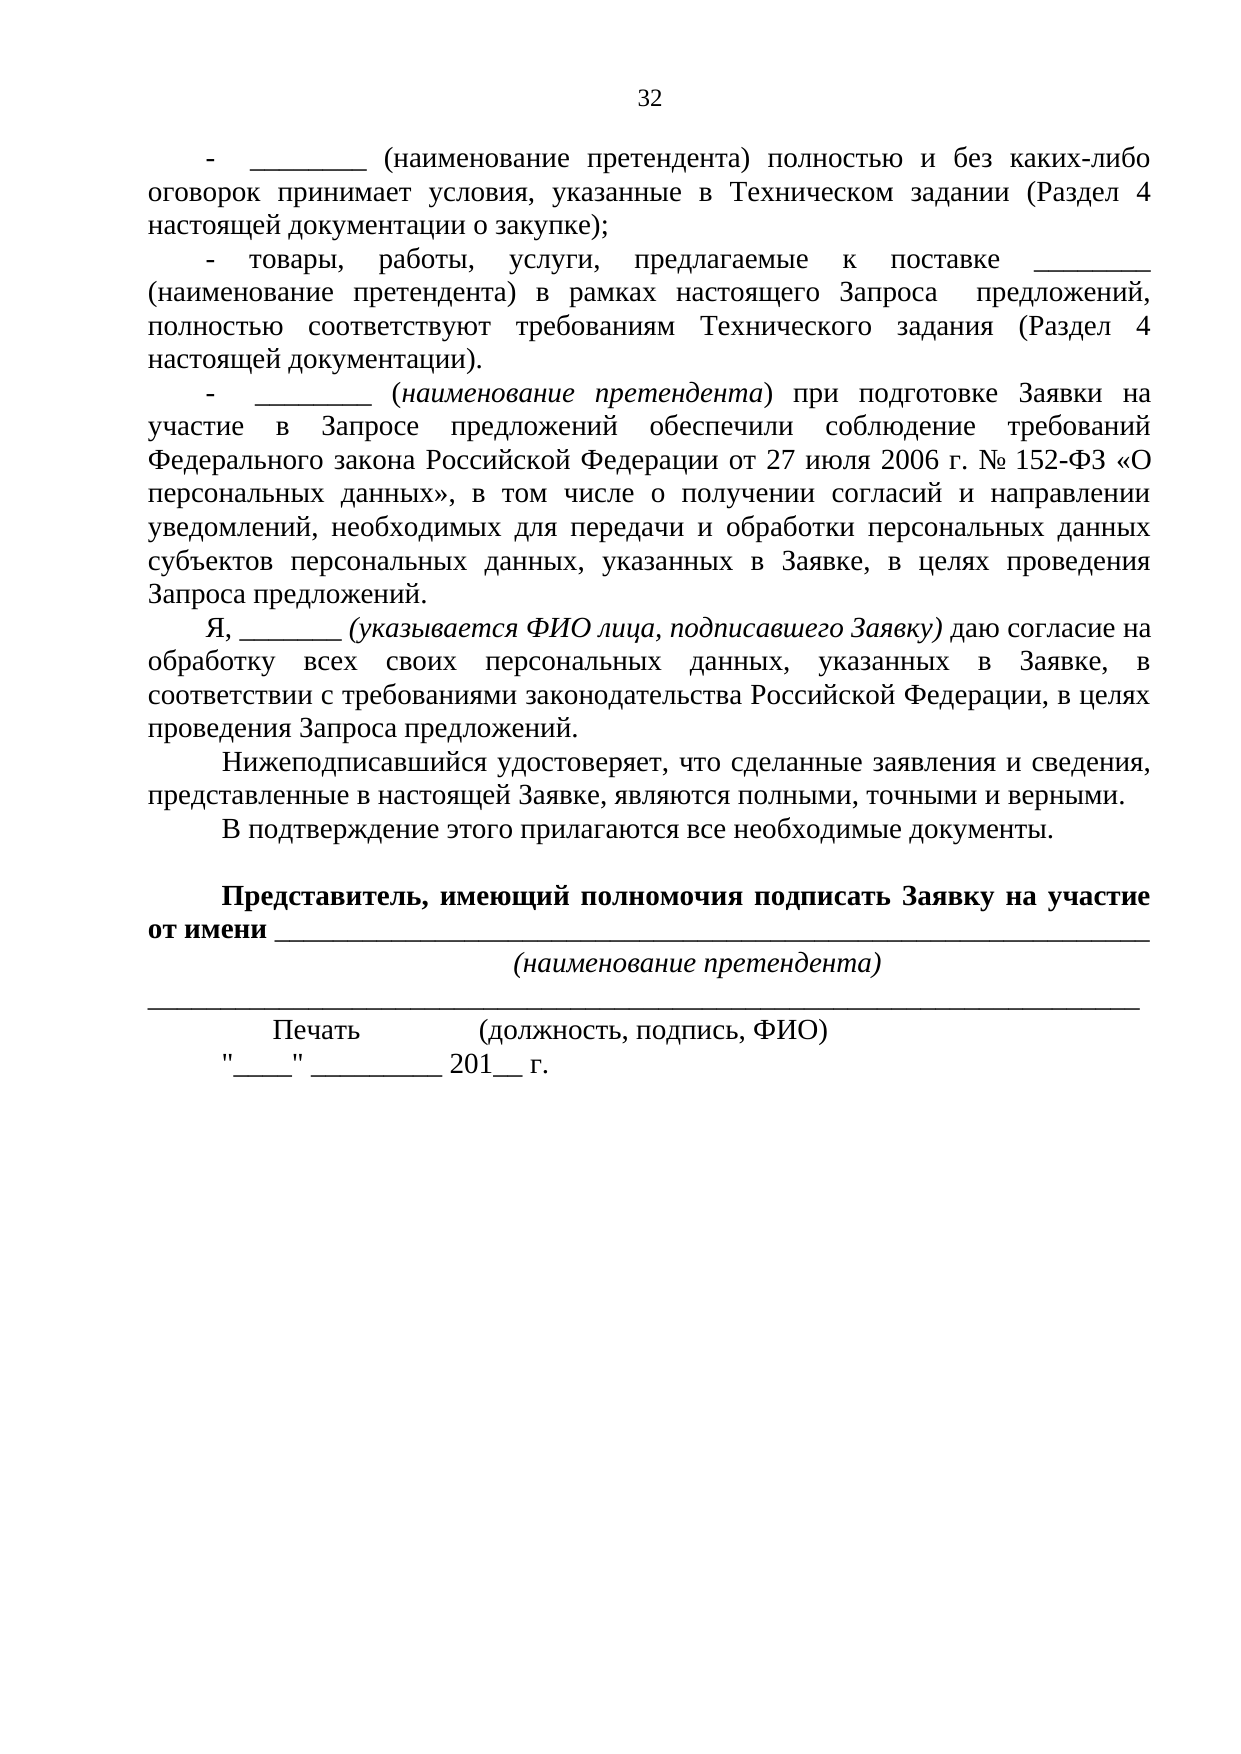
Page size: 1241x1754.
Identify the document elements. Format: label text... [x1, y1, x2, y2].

text Печать (должность, подпись, ФИО) [148, 1012, 1152, 1046]
text Представитель, имеющий полномочия подписать Заявку на участие от имени ____________________________________________________________ [148, 878, 1152, 945]
text - ________ (наименование претендента) при подготовке Заявки на участие в Запросе предложений обеспечили соблюдение требований Федерального закона Российской Федерации от 27 июля 2006 г. № 152-ФЗ «О персональных данных», в том числе о получении согласий и направлении уведомлений, необходимых для передачи и обработки персональных данных субъектов персональных данных, указанных в Заявке, в целях проведения Запроса предложений. [148, 375, 1152, 610]
text - товары, работы, услуги, предлагаемые к поставке ________ (наименование претендента) в рамках настоящего Запроса предложений, полностью соответствуют требованиям Технического задания (Раздел 4 настоящей документации). [148, 241, 1152, 375]
text "____" _________ 201__ г. [148, 1046, 1152, 1079]
text - ________ (наименование претендента) полностью и без каких-либо оговорок принимает условия, указанные в Техническом задании (Раздел 4 настоящей документации о закупке); [148, 140, 1152, 241]
text Нижеподписавшийся удостоверяет, что сделанные заявления и сведения, представленные в настоящей Заявке, являются полными, точными и верными. [148, 744, 1152, 811]
text ____________________________________________________________________ [148, 979, 1152, 1012]
text Я, _______ (указывается ФИО лица, подписавшего Заявку) даю согласие на обработку всех своих персональных данных, указанных в Заявке, в соответствии с требованиями законодательства Российской Федерации, в целях проведения Запроса предложений. [148, 610, 1152, 744]
text В подтверждение этого прилагаются все необходимые документы. [148, 811, 1152, 844]
text (наименование претендента) [148, 945, 1152, 979]
